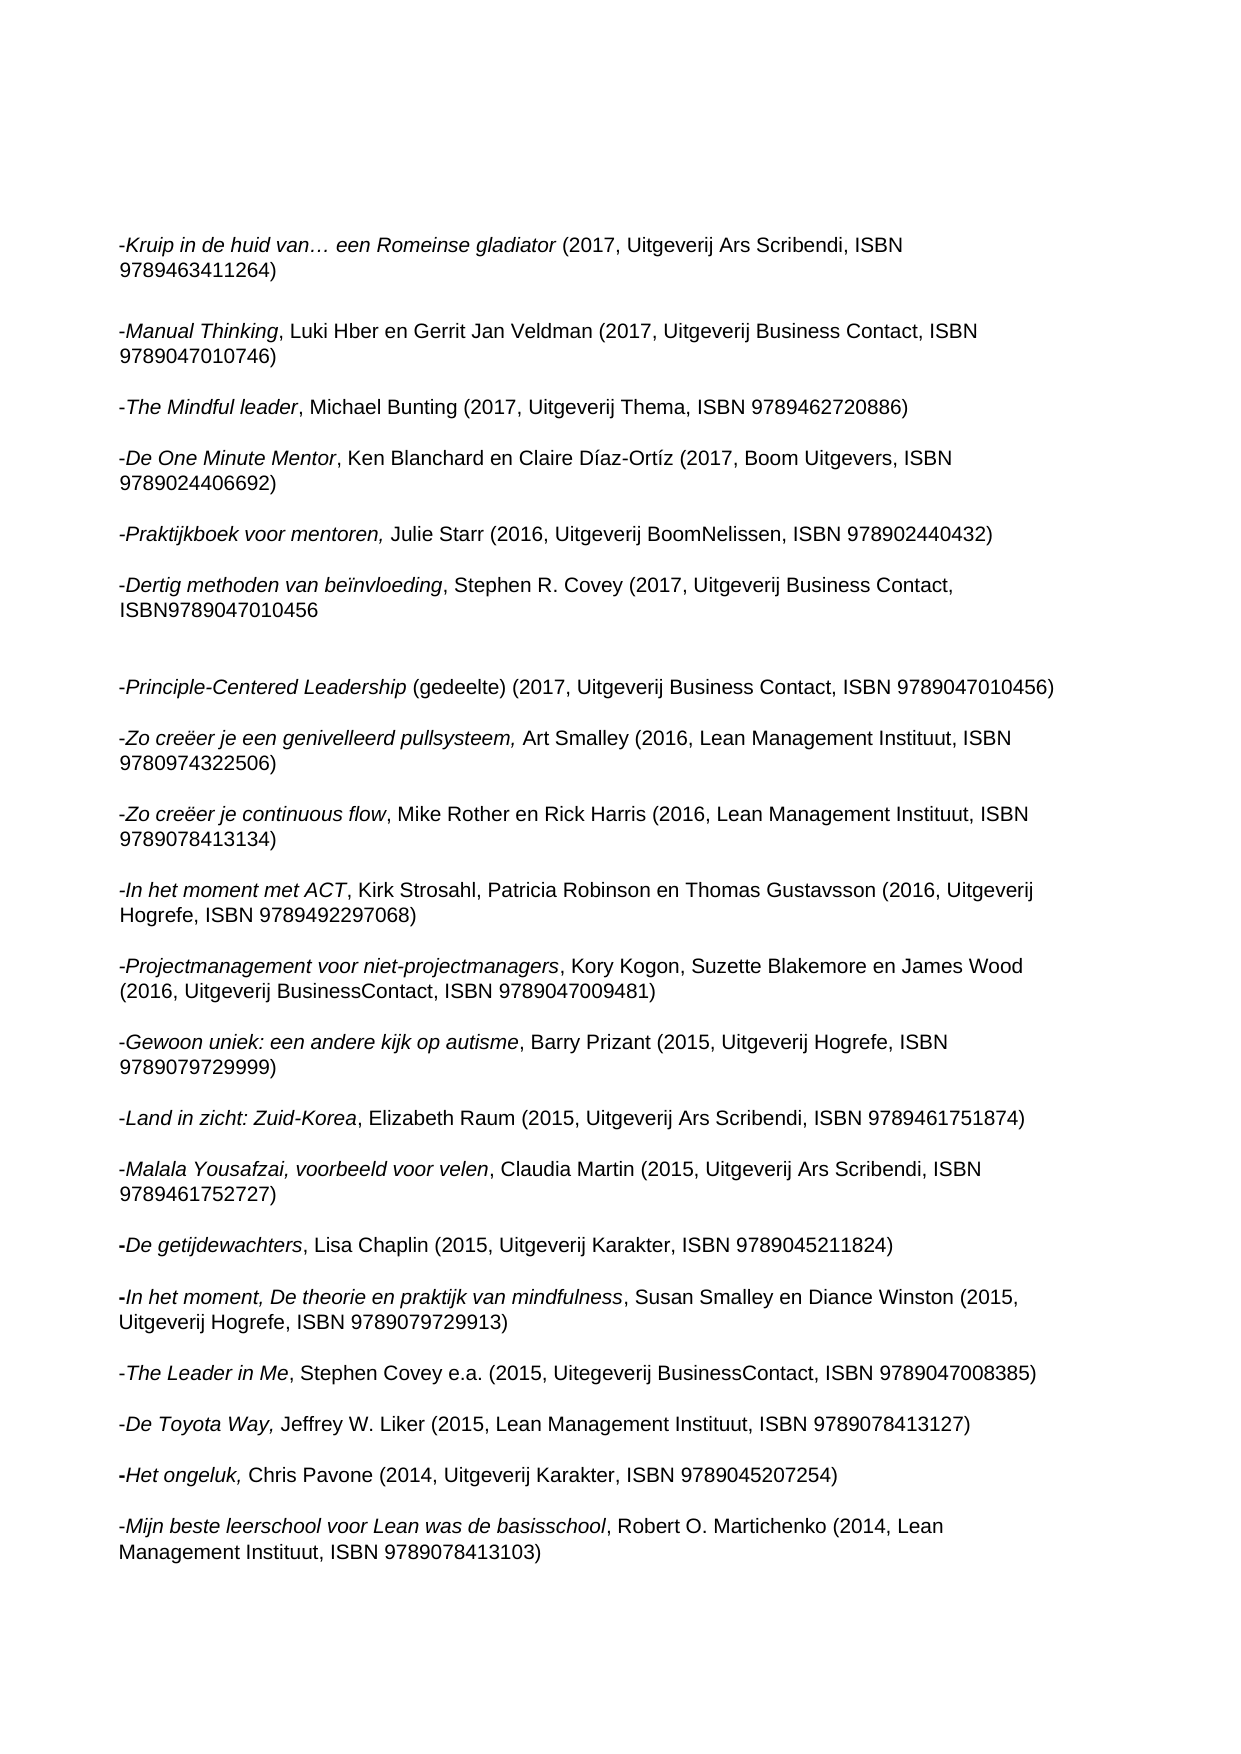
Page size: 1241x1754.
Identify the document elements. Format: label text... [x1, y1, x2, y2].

text -Zo creëer je een genivelleerd pullsysteem, Art Smalley (2016, Lean Management Instituut, ISBN 9780974322506) [118, 726, 1056, 775]
text -Principle-Centered Leadership (gedeelte) (2017, Uitgeverij Business Contact, ISBN 9789047010456) [118, 675, 1056, 699]
text -The Leader in Me, Stephen Covey e.a. (2015, Uitegeverij BusinessContact, ISBN 9789047008385) [118, 1361, 1056, 1385]
text -Malala Yousafzai, voorbeeld voor velen, Claudia Martin (2015, Uitgeverij Ars Scribendi, ISBN 9789461752727) [118, 1157, 1056, 1206]
text -The Mindful leader, Michael Bunting (2017, Uitgeverij Thema, ISBN 9789462720886) [118, 394, 1056, 418]
text -De Toyota Way, Jeffrey W. Liker (2015, Lean Management Instituut, ISBN 9789078413127) [118, 1412, 1056, 1436]
text -Land in zicht: Zuid-Korea, Elizabeth Raum (2015, Uitgeverij Ars Scribendi, ISBN 9789461751874) [118, 1106, 1056, 1130]
text -Praktijkboek voor mentoren, Julie Starr (2016, Uitgeverij BoomNelissen, ISBN 978902440432) [118, 522, 1056, 546]
text -Projectmanagement voor niet-projectmanagers, Kory Kogon, Suzette Blakemore en James Wood (2016, Uitgeverij BusinessContact, ISBN 9789047009481) [118, 954, 1056, 1003]
text Uitgeverij Hogrefe, ISBN 9789079729913) [118, 1310, 1056, 1334]
text Management Instituut, ISBN 9789078413103) [118, 1540, 1056, 1564]
text -Het ongeluk, Chris Pavone (2014, Uitgeverij Karakter, ISBN 9789045207254) [118, 1463, 1056, 1487]
text -In het moment met ACT, Kirk Strosahl, Patricia Robinson en Thomas Gustavsson (2016, Uitgeverij Hogrefe, ISBN 9789492297068) [118, 878, 1056, 927]
text -In het moment, De theorie en praktijk van mindfulness, Susan Smalley en Diance Winston (2015, [118, 1284, 1056, 1308]
text -Dertig methoden van beïnvloeding, Stephen R. Covey (2017, Uitgeverij Business Contact, ISBN9789047010456 [118, 573, 1056, 622]
text -Manual Thinking, Luki Hber en Gerrit Jan Veldman (2017, Uitgeverij Business Contact, ISBN 9789047010746) [118, 318, 1056, 367]
text -Kruip in de huid van… een Romeinse gladiator (2017, Uitgeverij Ars Scribendi, ISBN 9789463411264) [118, 233, 1056, 282]
text -Gewoon uniek: een andere kijk op autisme, Barry Prizant (2015, Uitgeverij Hogrefe, ISBN 9789079729999) [118, 1030, 1056, 1079]
text -Mijn beste leerschool voor Lean was de basisschool, Robert O. Martichenko (2014, Lean [118, 1514, 1056, 1538]
text -Zo creëer je continuous flow, Mike Rother en Rick Harris (2016, Lean Management Instituut, ISBN 9789078413134) [118, 802, 1056, 851]
text -De getijdewachters, Lisa Chaplin (2015, Uitgeverij Karakter, ISBN 9789045211824) [118, 1233, 1056, 1257]
text -De One Minute Mentor, Ken Blanchard en Claire Díaz-Ortíz (2017, Boom Uitgevers, ISBN 9789024406692) [118, 446, 1056, 494]
